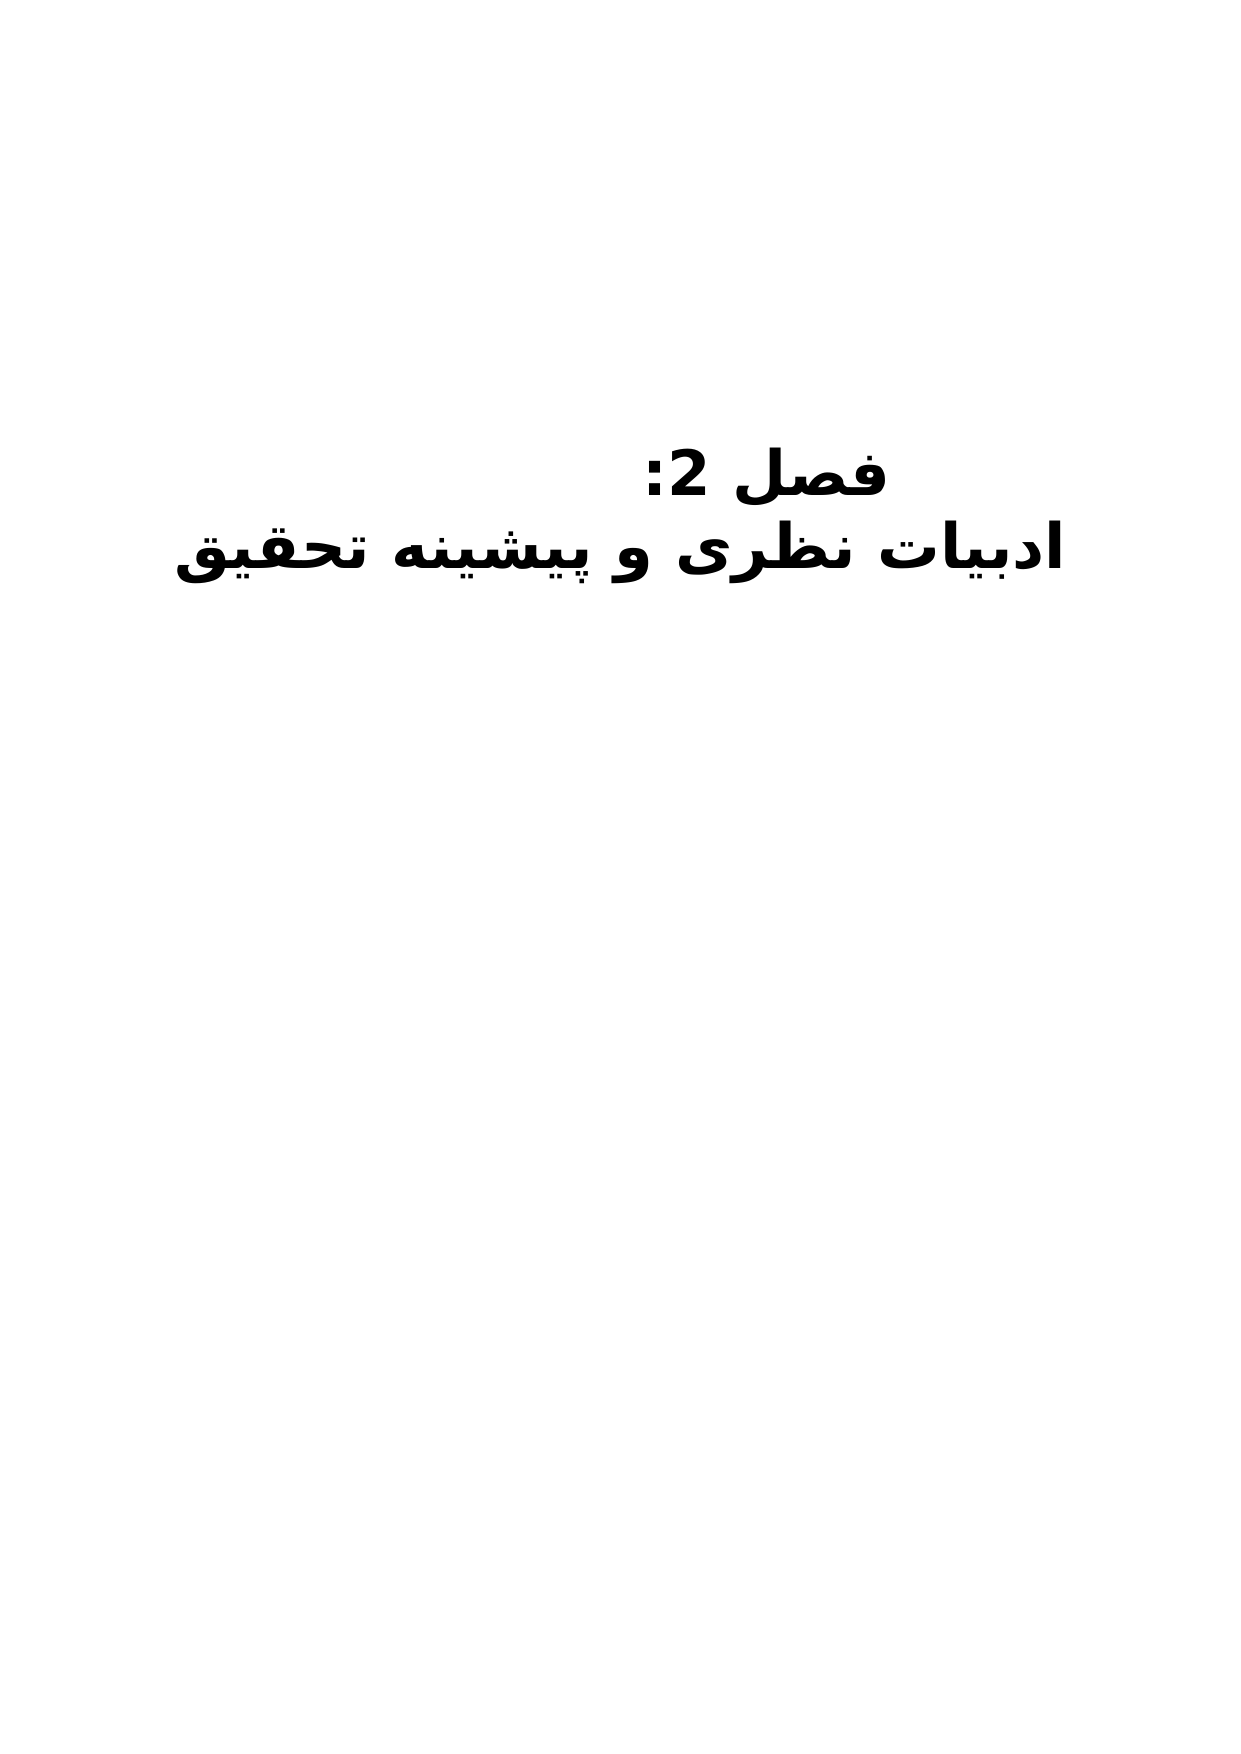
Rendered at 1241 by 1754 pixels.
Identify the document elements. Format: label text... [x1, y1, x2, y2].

text ادبیات نظری و پیشینه تحقیق [150, 437, 1090, 583]
